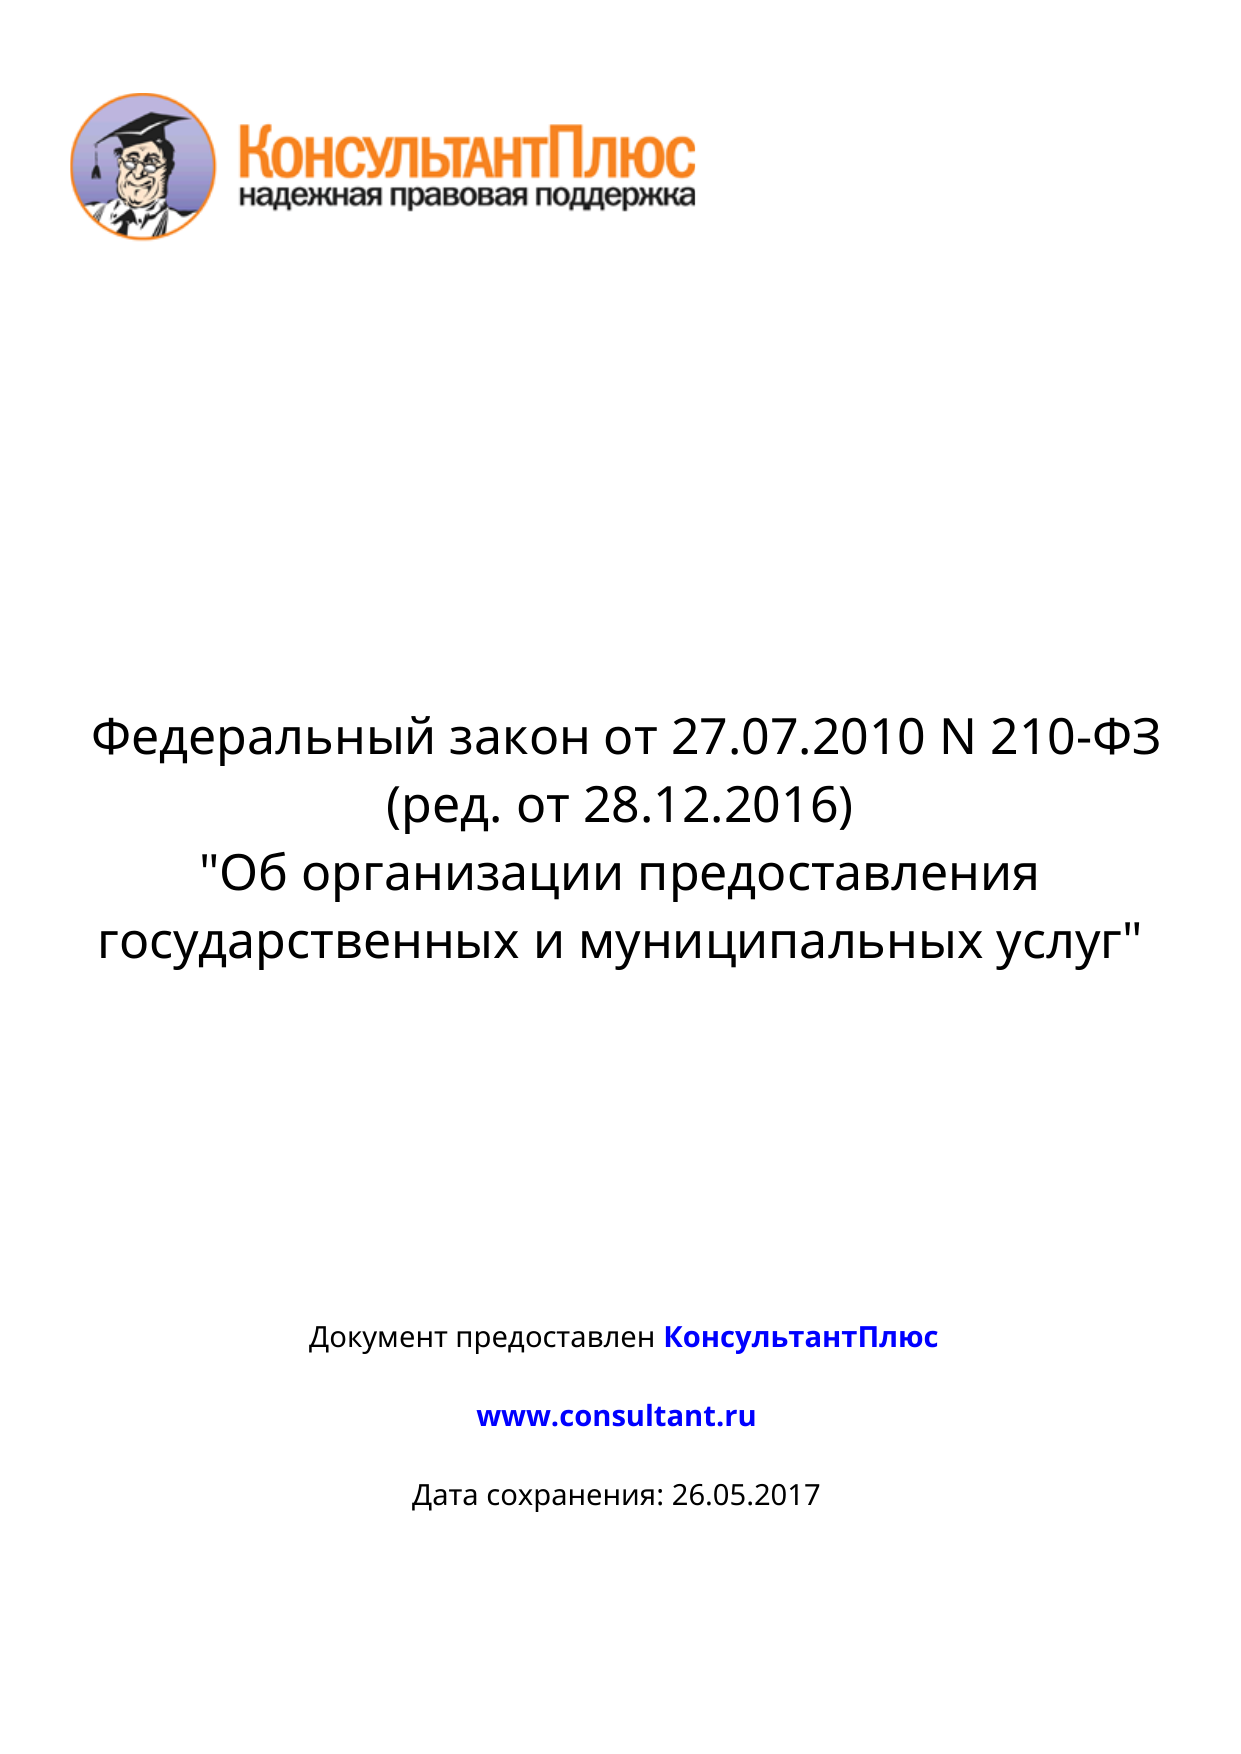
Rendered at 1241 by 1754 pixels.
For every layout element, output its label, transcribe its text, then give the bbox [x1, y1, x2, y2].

table_header [62, 88, 1178, 403]
table_cell Федеральный закон от 27.07.2010 N 210-ФЗ (ред. от 28.12.2016) "Об организации предоставления государственных и муниципальных услуг" [62, 403, 1178, 1272]
picture [70, 93, 696, 243]
table_cell Документ предоставлен КонсультантПлюс www.consultant.ru Дата сохранения: 26.05.2017 [62, 1272, 1178, 1587]
